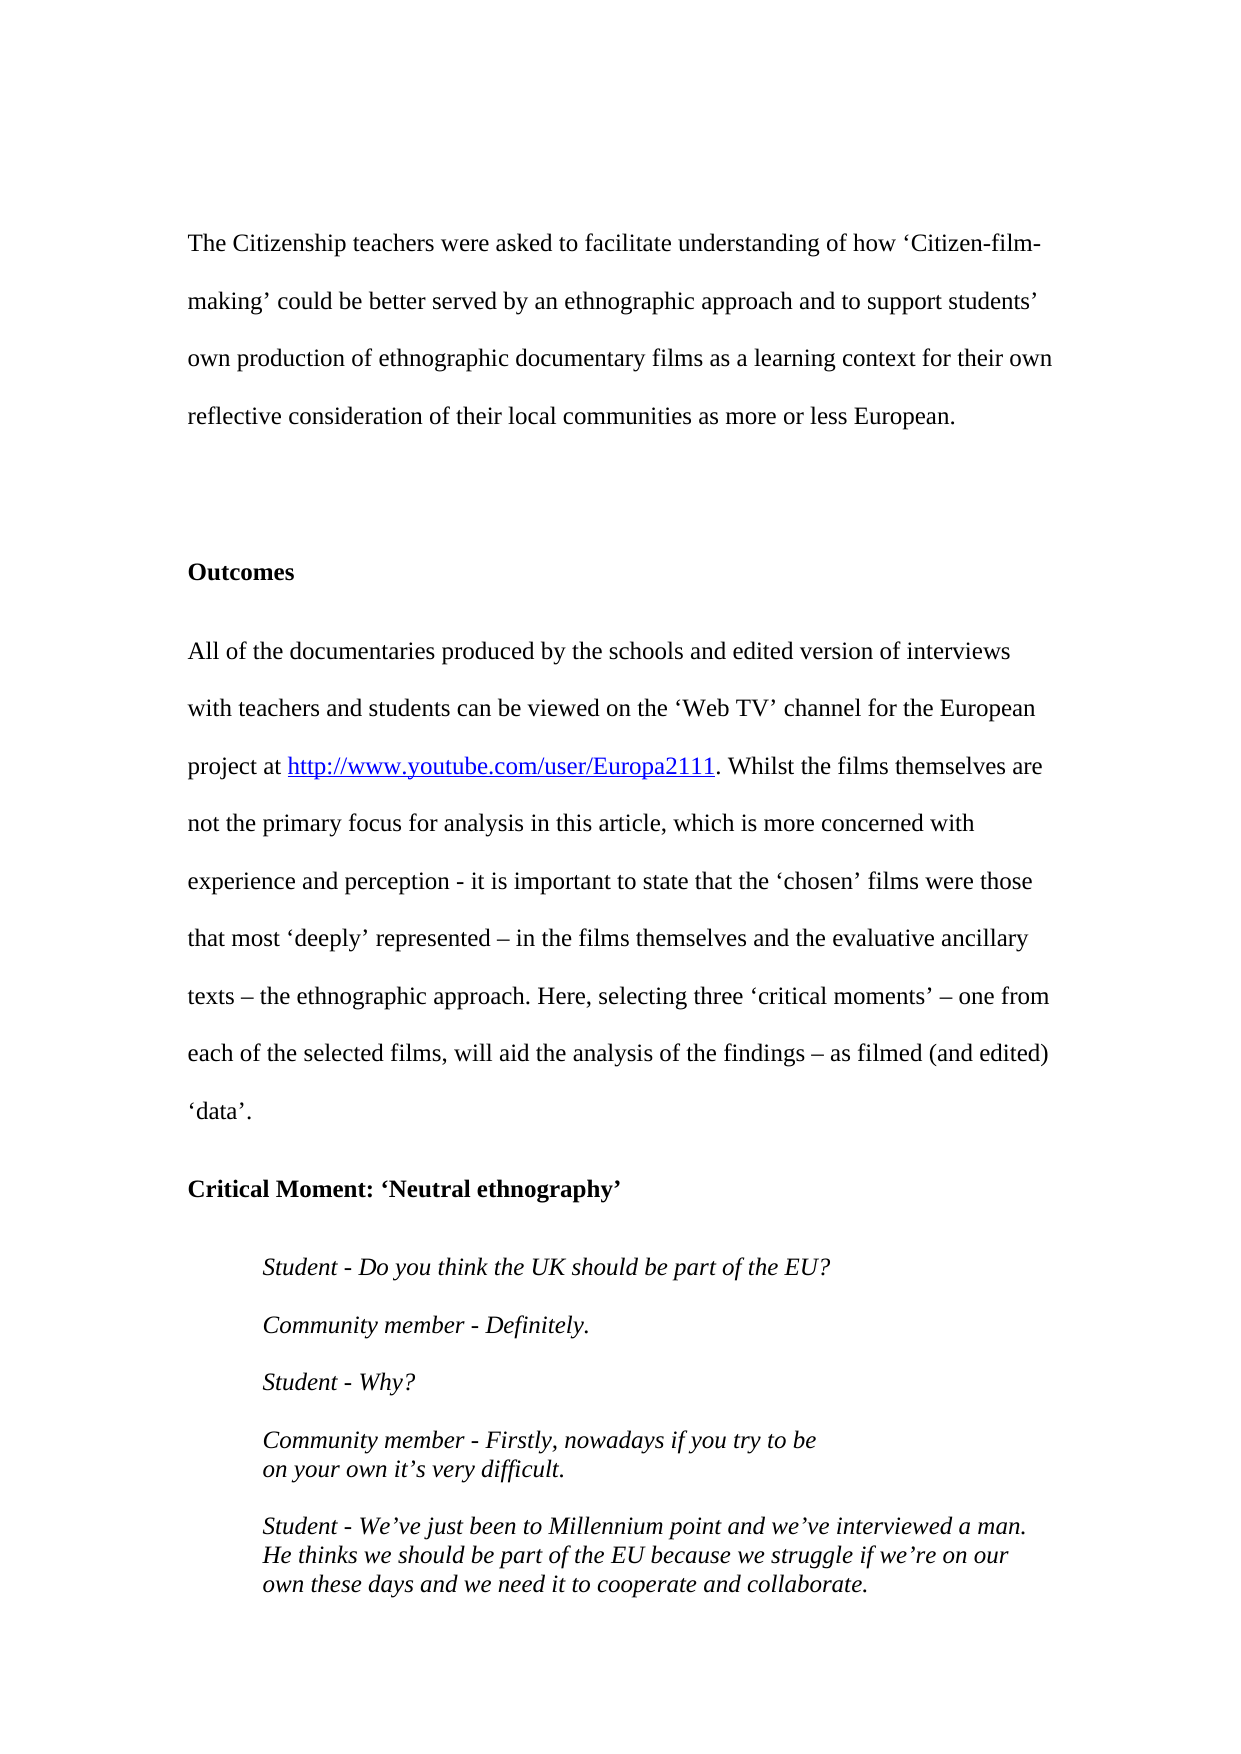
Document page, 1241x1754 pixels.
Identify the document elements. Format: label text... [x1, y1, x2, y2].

text Student - Why? [187, 1367, 1053, 1396]
text Critical Moment: ‘Neutral ethnography’ [187, 1174, 1053, 1203]
text Student - Do you think the UK should be part of the EU? [187, 1252, 1053, 1281]
text Student - We’ve just been to Millennium point and we’ve interviewed a man. He thinks we should be part of the EU because we struggle if we’re on our own these days and we need it to cooperate and collaborate. [262, 1511, 1053, 1597]
text Community member - Firstly, nowadays if you try to be [187, 1425, 1053, 1454]
text on your own it’s very difficult. [187, 1454, 1053, 1482]
text The Citizenship teachers were asked to facilitate understanding of how ‘Citizen-film-making’ could be better served by an ethnographic approach and to support students’ own production of ethnographic documentary films as a learning context for their own reflective consideration of their local communities as more or less European. [187, 228, 1053, 429]
text Outcomes [187, 557, 1053, 586]
text Community member - Definitely. [187, 1310, 1053, 1339]
text All of the documentaries produced by the schools and edited version of interviews with teachers and students can be viewed on the ‘Web TV’ channel for the European project at http://www.youtube.com/user/Europa2111. Whilst the films themselves are not the primary focus for analysis in this article, which is more concerned with experience and perception - it is important to state that the ‘chosen’ films were those that most ‘deeply’ represented – in the films themselves and the evaluative ancillary texts – the ethnographic approach. Here, selecting three ‘critical moments’ – one from each of the selected films, will aid the analysis of the findings – as filmed (and edited) ‘data’. [187, 636, 1053, 1124]
